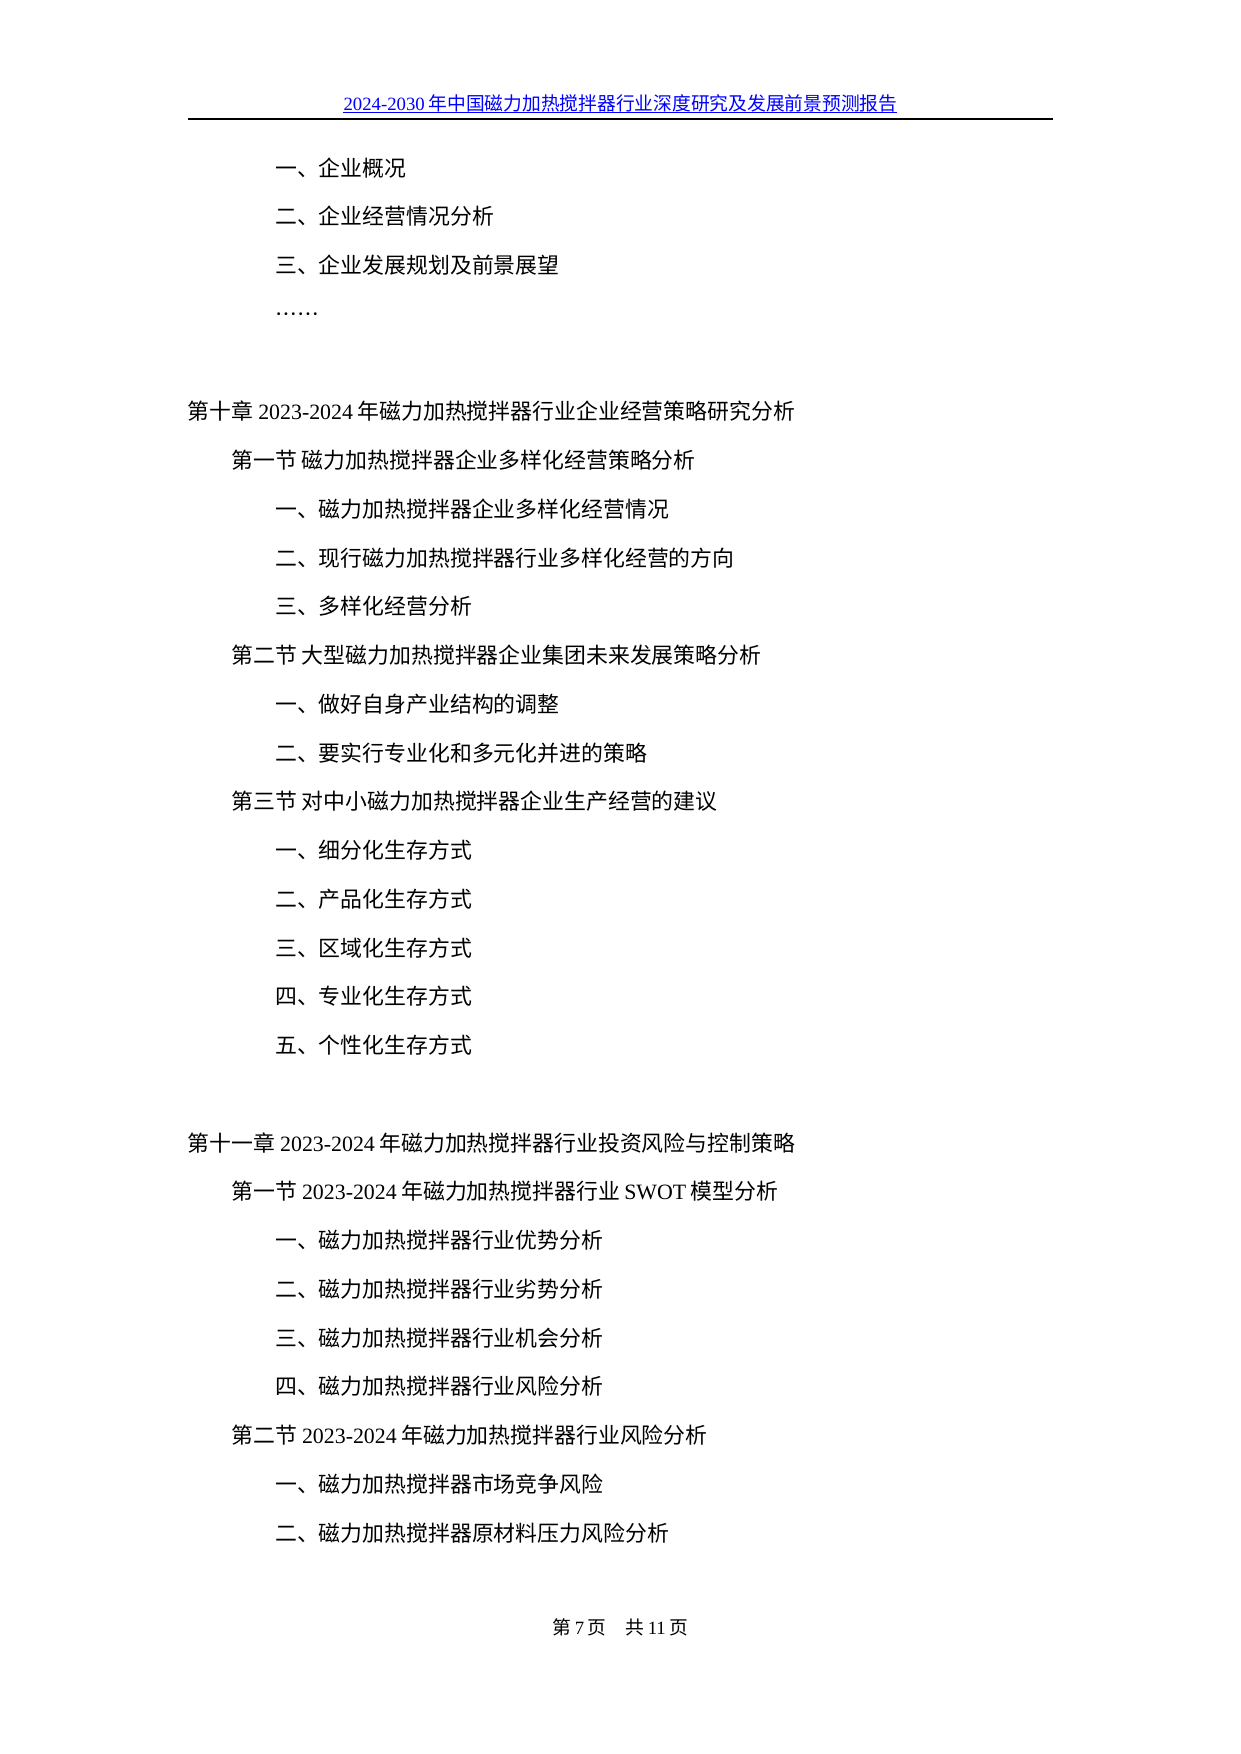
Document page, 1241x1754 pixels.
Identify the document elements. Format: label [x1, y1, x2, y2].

text [187, 150, 1053, 1548]
